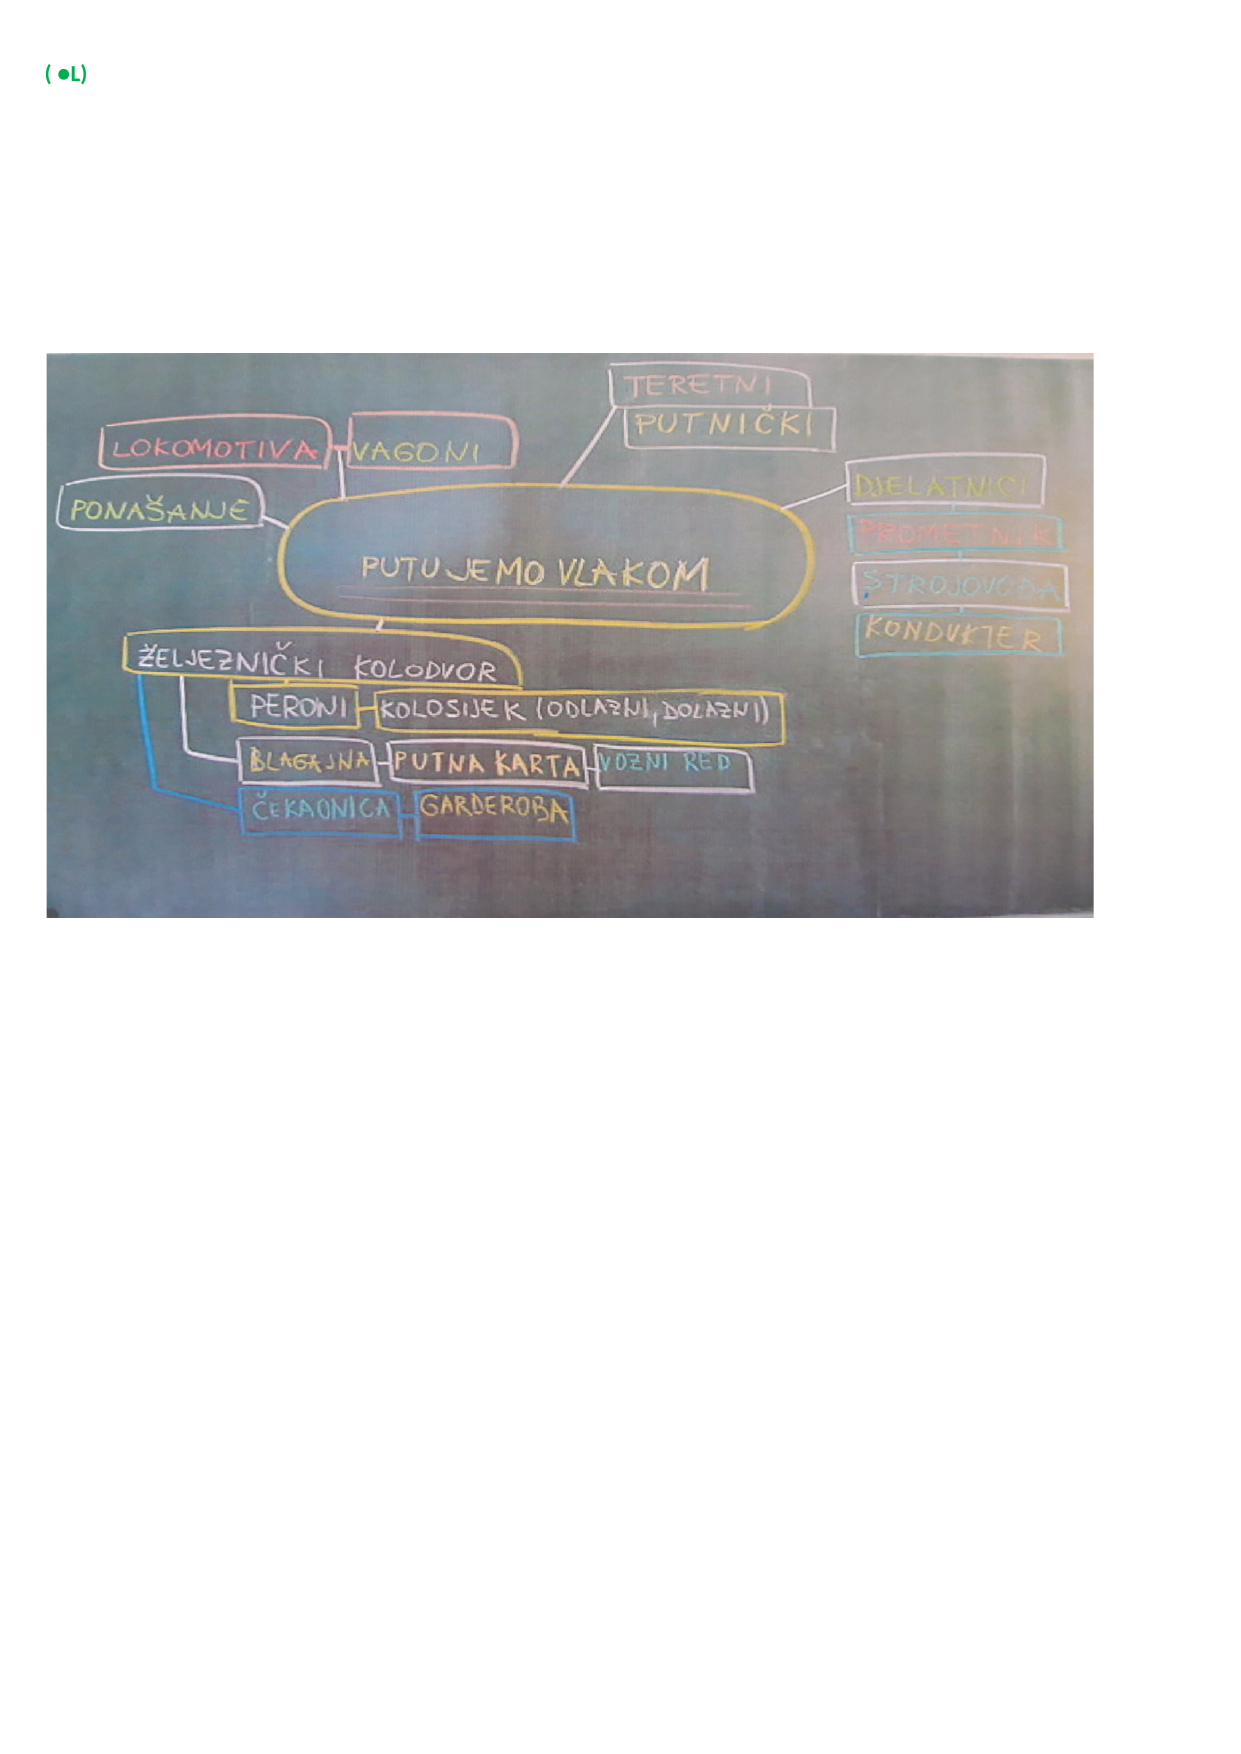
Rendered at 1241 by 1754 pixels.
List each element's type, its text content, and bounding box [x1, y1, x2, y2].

picture [46, 353, 1093, 918]
text ( ●L) [44, 59, 1181, 87]
